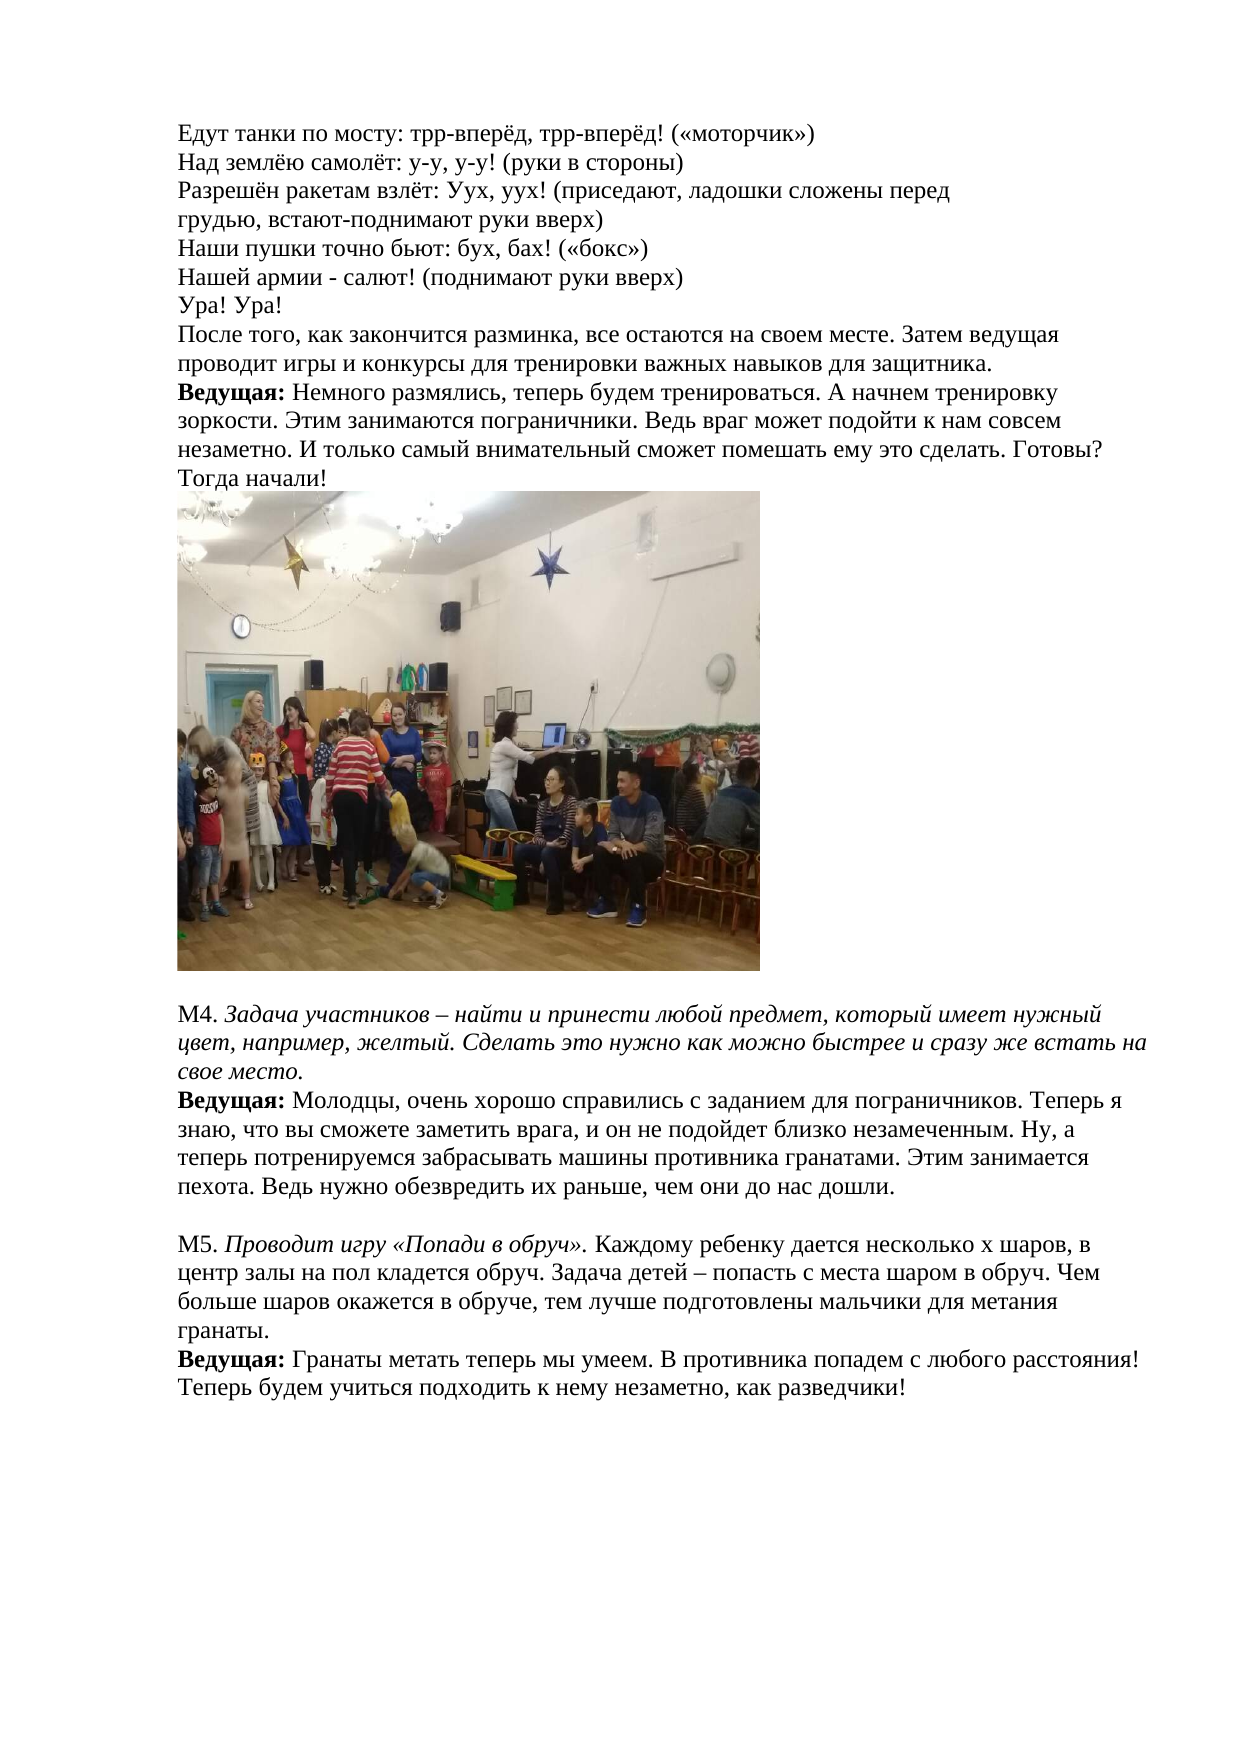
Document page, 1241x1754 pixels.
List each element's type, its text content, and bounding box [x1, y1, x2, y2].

picture [177, 491, 760, 971]
